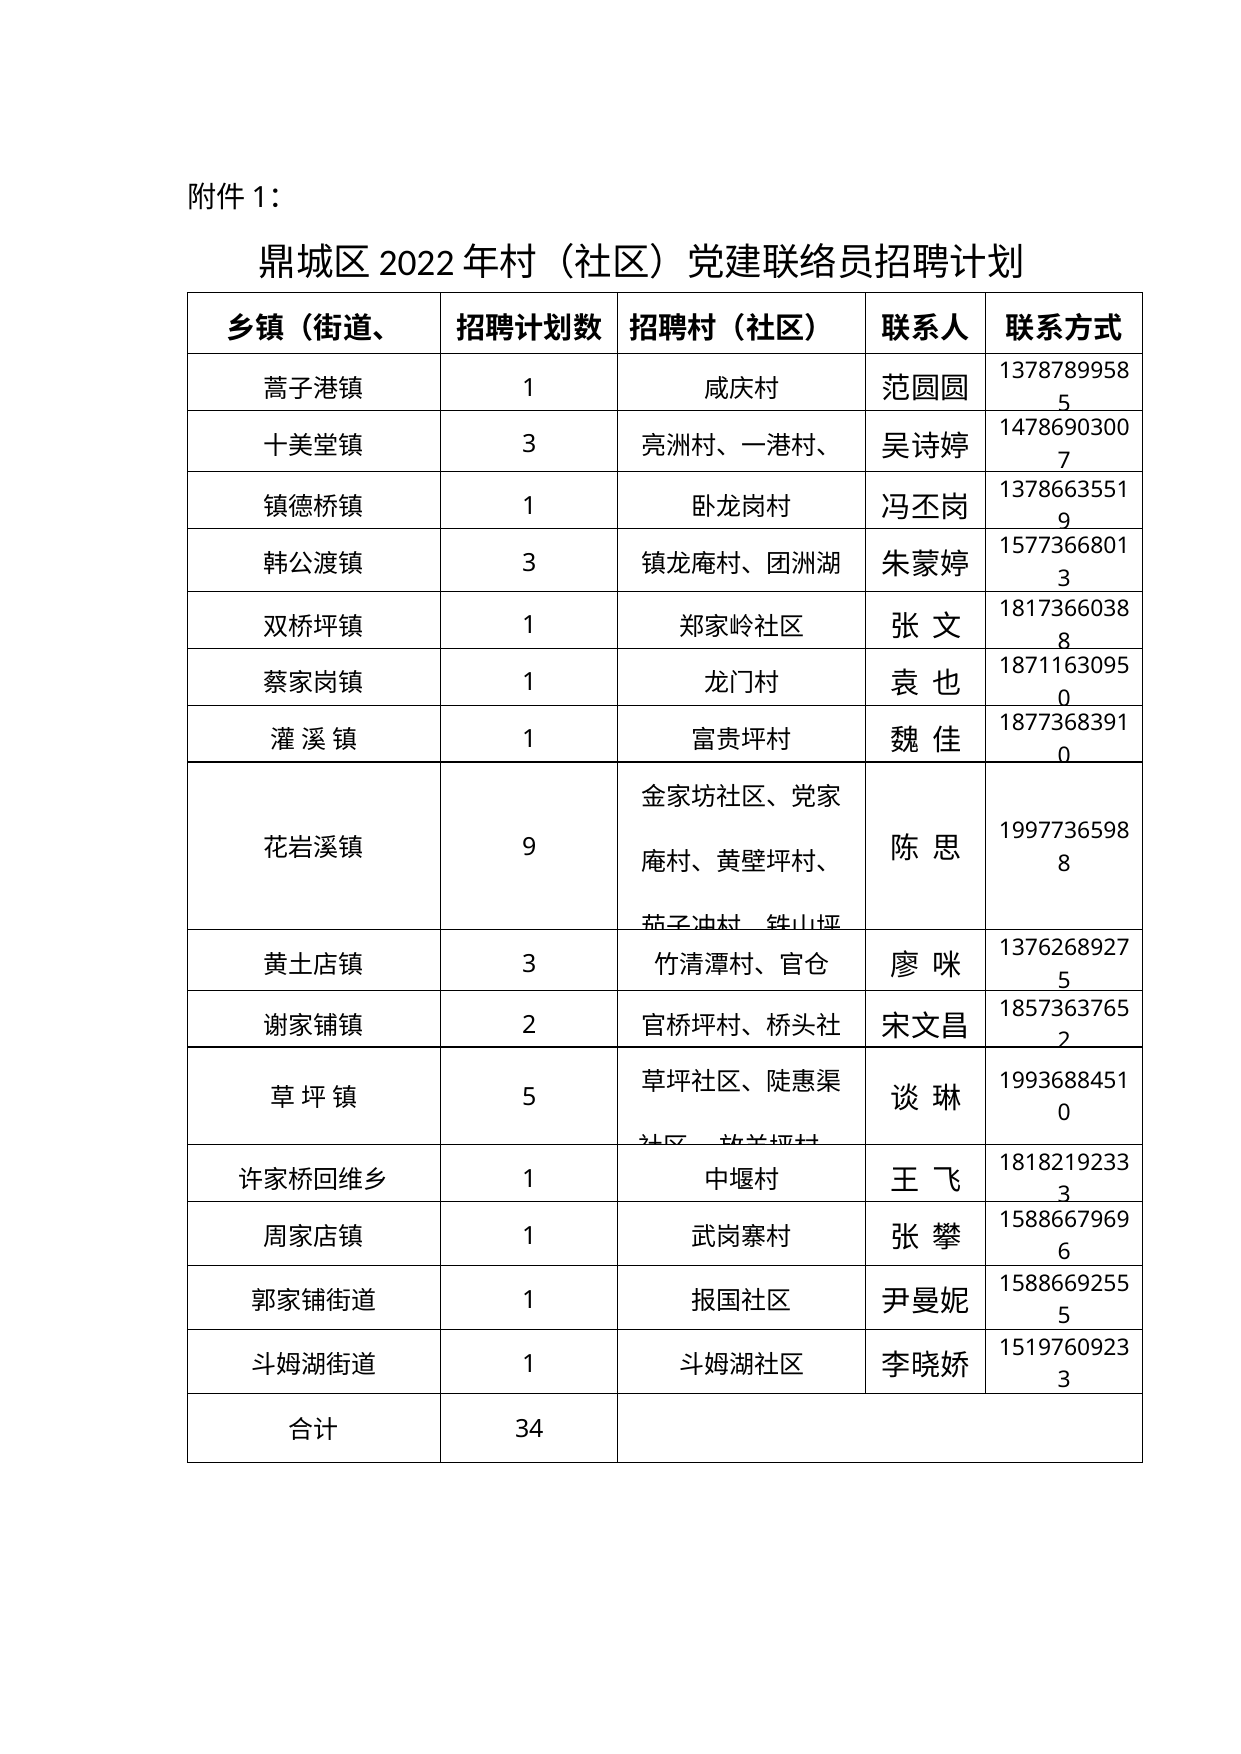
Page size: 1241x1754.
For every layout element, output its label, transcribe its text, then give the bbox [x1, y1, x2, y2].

table_cell 19977365988 [986, 763, 1142, 929]
table_cell 谢家铺镇 [188, 991, 440, 1046]
table_cell 1 [441, 592, 617, 647]
table_cell 卧龙岗村 [618, 472, 865, 528]
table_cell 1 [441, 1266, 617, 1329]
table_cell 合计 [188, 1394, 440, 1462]
table_cell 15886679696 [986, 1202, 1142, 1265]
table_cell 武岗寨村 [618, 1202, 865, 1265]
table_cell 3 [441, 411, 617, 471]
table_cell 竹清潭村、官仓村、陡水坡村 [618, 930, 865, 990]
table_cell 双桥坪镇 [188, 592, 440, 647]
table_cell 陈 思 [866, 763, 985, 929]
table_cell 官桥坪村、桥头社区 [618, 991, 865, 1046]
table_cell 2 [441, 991, 617, 1046]
table_cell 韩公渡镇 [188, 529, 440, 591]
text 鼎城区2022年村（社区）党建联络员招聘计划 [187, 227, 1053, 292]
table_cell 1 [441, 354, 617, 410]
table_cell 18173660388 [986, 592, 1142, 647]
table_cell 1 [441, 1145, 617, 1201]
table_cell 3 [441, 930, 617, 990]
table_cell 十美堂镇 [188, 411, 440, 471]
table_cell 王 飞 [866, 1145, 985, 1201]
table_cell 15886692555 [986, 1266, 1142, 1329]
table_cell 5 [441, 1048, 617, 1144]
table_cell 宋文昌 [866, 991, 985, 1046]
table_cell 谈 琳 [866, 1048, 985, 1144]
table_cell 1 [441, 649, 617, 704]
table_cell 3 [441, 529, 617, 591]
table_cell 18573637652 [986, 991, 1142, 1046]
table_cell 斗姆湖社区 [618, 1330, 865, 1393]
table_cell 报国社区 [618, 1266, 865, 1329]
table_cell 蔡家岗镇 [188, 649, 440, 704]
table_cell 草坪社区、陡惠渠社区、 放羊坪村、三角堆村、丁家坪村 [618, 1048, 865, 1144]
table_cell 朱蒙婷 [866, 529, 985, 591]
table_cell 龙门村 [618, 649, 865, 704]
table_cell 冯丕岗 [866, 472, 985, 528]
table_header 联系方式 [986, 293, 1142, 353]
table_cell 黄土店镇 [188, 930, 440, 990]
table_cell 中堰村 [618, 1145, 865, 1201]
table_cell 15197609233 [986, 1330, 1142, 1393]
table_cell 18182192333 [986, 1145, 1142, 1201]
table_cell 吴诗婷 [866, 411, 985, 471]
table_cell 郑家岭社区 [618, 592, 865, 647]
table_cell 周家店镇 [188, 1202, 440, 1265]
table_cell 18711630950 [986, 649, 1142, 704]
table_cell 范圆圆 [866, 354, 985, 410]
table_cell 灌 溪 镇 [188, 706, 440, 761]
table_cell [618, 1394, 1142, 1462]
table_cell 13786635519 [986, 472, 1142, 528]
table_cell 尹曼妮 [866, 1266, 985, 1329]
table_cell 19936884510 [986, 1048, 1142, 1144]
table_cell 张 文 [866, 592, 985, 647]
table_cell 蒿子港镇 [188, 354, 440, 410]
table_cell 亮洲村、一港村、 观音寺村 [618, 411, 865, 471]
table_cell 1 [441, 472, 617, 528]
table_header 招聘村（社区） [618, 293, 865, 353]
table_cell 镇龙庵村、团洲湖村、城址村 [618, 529, 865, 591]
table_cell 镇德桥镇 [188, 472, 440, 528]
table_cell 14786903007 [986, 411, 1142, 471]
table_cell 34 [441, 1394, 617, 1462]
table_cell 1 [441, 706, 617, 761]
table_cell 15773668013 [986, 529, 1142, 591]
table_cell 袁 也 [866, 649, 985, 704]
table_cell 郭家铺街道 [188, 1266, 440, 1329]
table_cell 13762689275 [986, 930, 1142, 990]
table_cell 富贵坪村 [618, 706, 865, 761]
table_cell 金家坊社区、党家庵村、黄壁坪村、茄子冲村、铁山坪村、逆江坪社区、湖江坪村、廖花河村、新庵冲村 [618, 763, 865, 929]
table_header 招聘计划数 [441, 293, 617, 353]
table_cell 13787899585 [986, 354, 1142, 410]
table_cell 李晓娇 [866, 1330, 985, 1393]
table_cell 张 攀 [866, 1202, 985, 1265]
table_cell 斗姆湖街道 [188, 1330, 440, 1393]
table_cell 9 [441, 763, 617, 929]
table_cell 18773683910 [986, 706, 1142, 761]
table_cell 1 [441, 1202, 617, 1265]
table_cell 花岩溪镇 [188, 763, 440, 929]
table_header 乡镇（街道、场） [188, 293, 440, 353]
text 附件1： [187, 162, 1053, 227]
table_cell 魏 佳 [866, 706, 985, 761]
table_cell 草 坪 镇 [188, 1048, 440, 1144]
table_cell 咸庆村 [618, 354, 865, 410]
table_cell 1 [441, 1330, 617, 1393]
table_cell 廖 咪 [866, 930, 985, 990]
table_header 联系人 [866, 293, 985, 353]
table_cell 许家桥回维乡 [188, 1145, 440, 1201]
